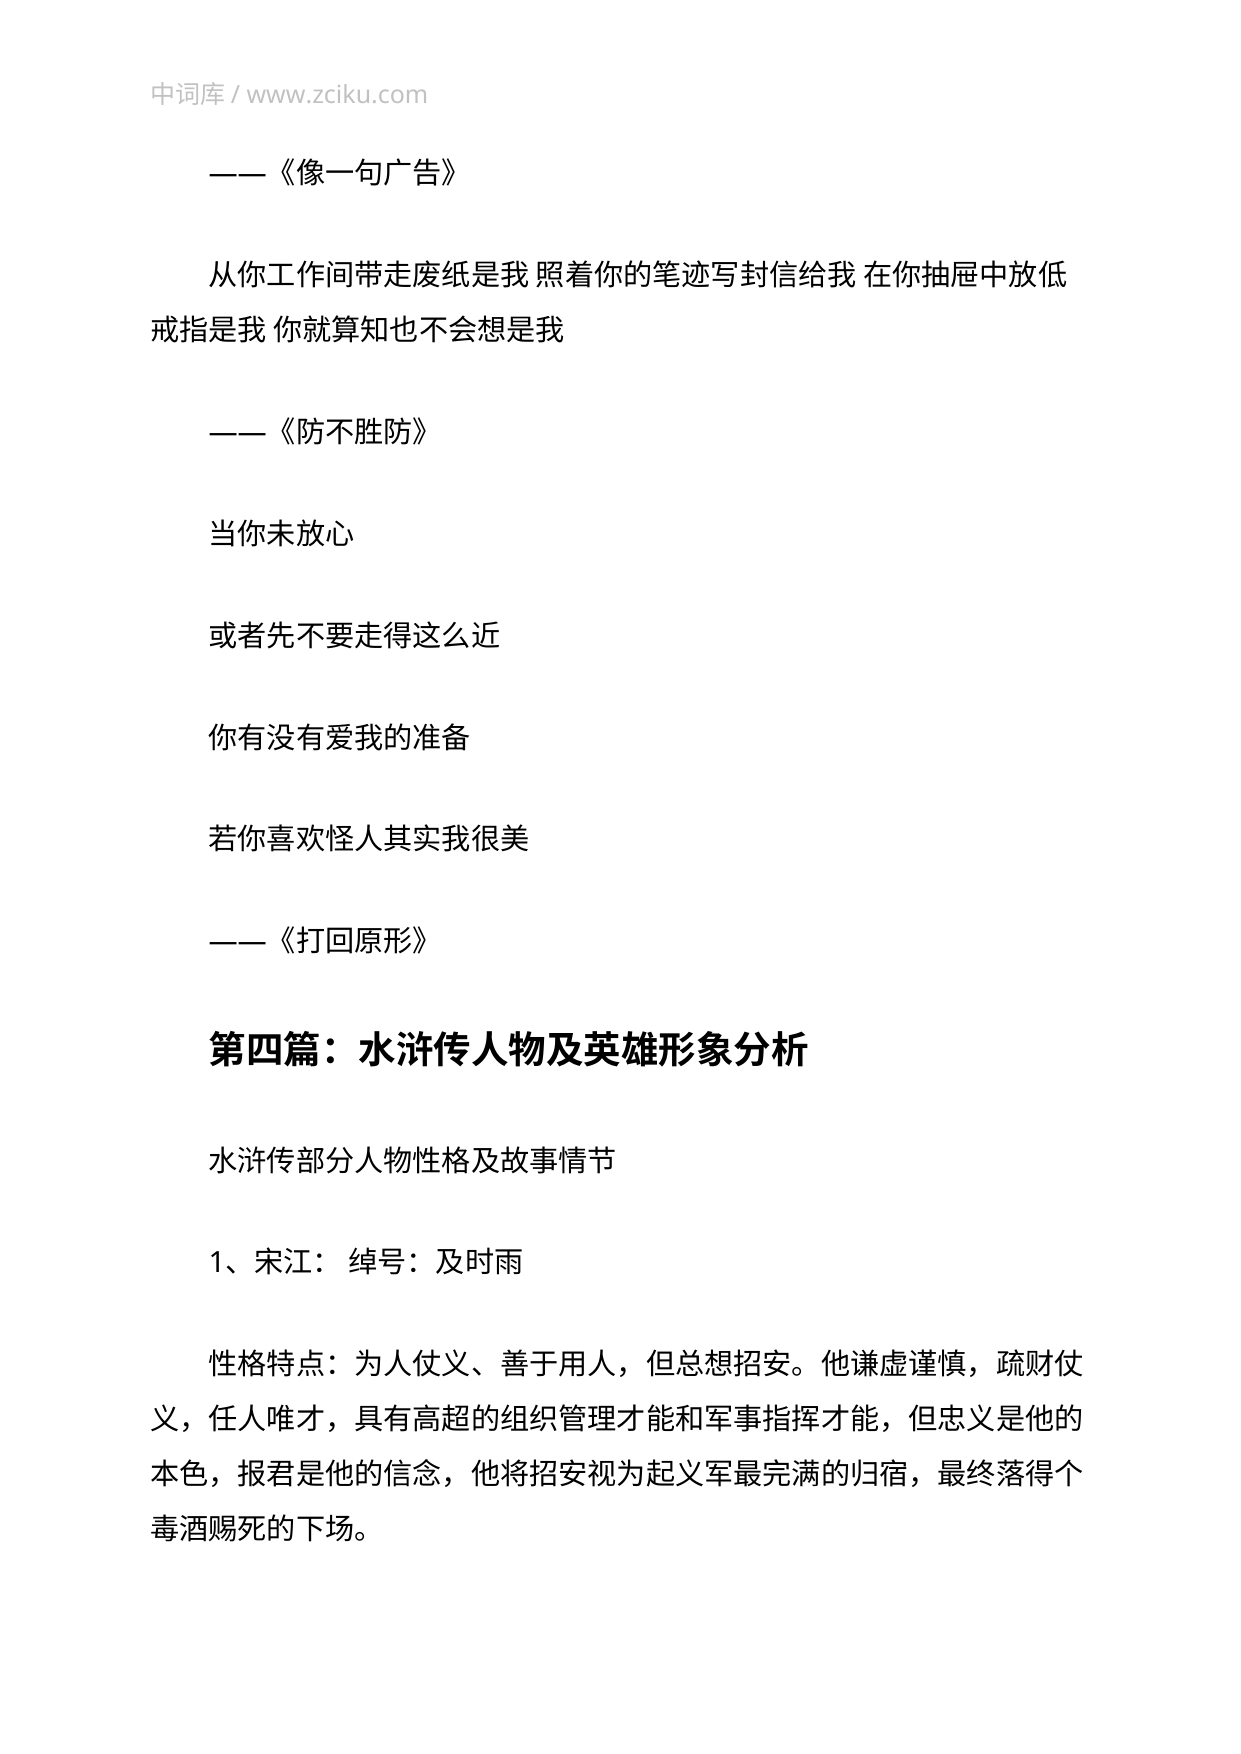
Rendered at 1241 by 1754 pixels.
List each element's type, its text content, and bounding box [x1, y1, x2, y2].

text 当你未放心 [150, 511, 1090, 553]
text 从你工作间带走废纸是我 照着你的笔迹写封信给我 在你抽屉中放低戒指是我 你就算知也不会想是我 [150, 252, 1090, 349]
text 你有没有爱我的准备 [150, 714, 1090, 756]
text 第四篇：水浒传人物及英雄形象分析 [150, 1020, 1090, 1074]
text ——《打回原形》 [150, 918, 1090, 960]
text 性格特点：为人仗义、善于用人，但总想招安。他谦虚谨慎，疏财仗义，任人唯才，具有高超的组织管理才能和军事指挥才能，但忠义是他的本色，报君是他的信念，他将招安视为起义军最完满的归宿，最终落得个毒酒赐死的下场。 [150, 1341, 1090, 1548]
text 或者先不要走得这么近 [150, 612, 1090, 655]
text 若你喜欢怪人其实我很美 [150, 816, 1090, 858]
text 水浒传部分人物性格及故事情节 [150, 1137, 1090, 1179]
text ——《像一句广告》 [150, 150, 1090, 192]
text 1、宋江： 绰号：及时雨 [150, 1239, 1090, 1281]
text ——《防不胜防》 [150, 409, 1090, 451]
